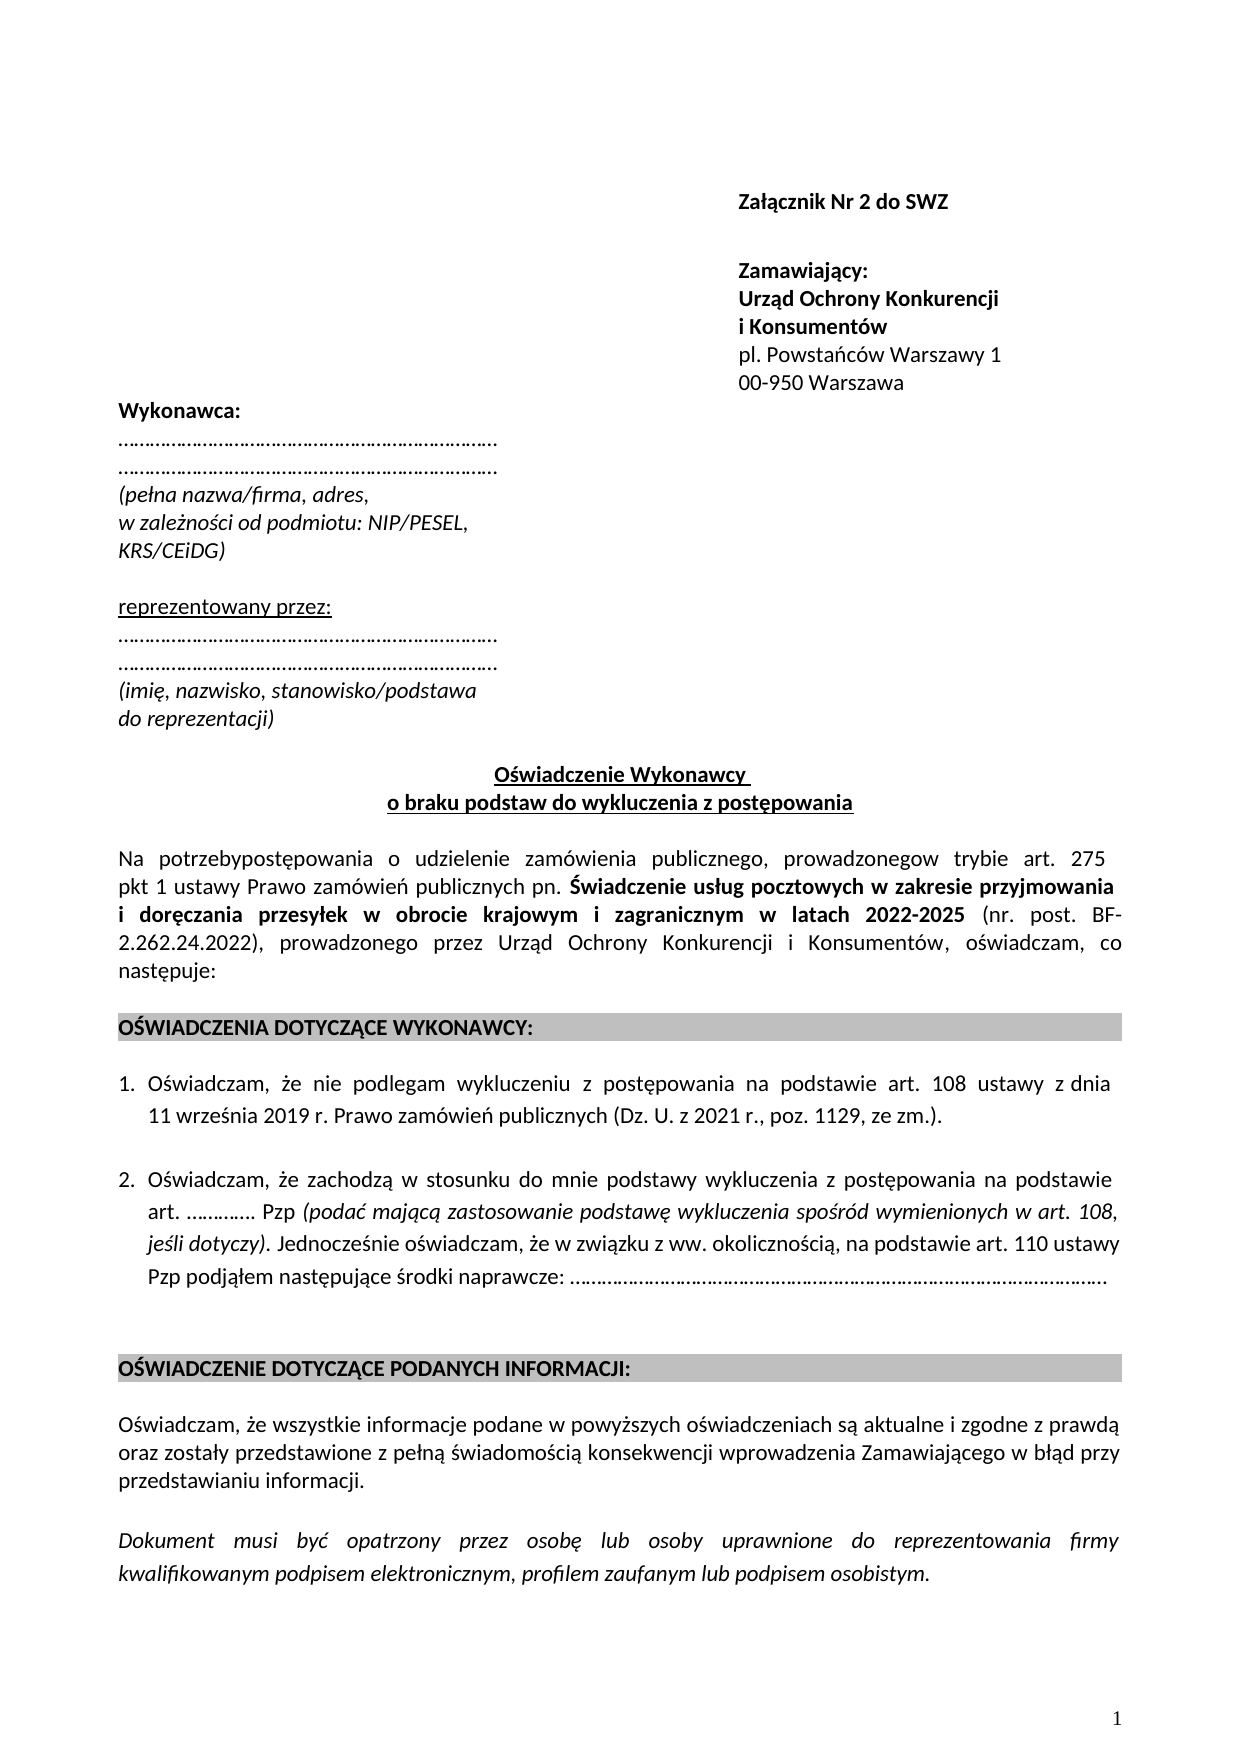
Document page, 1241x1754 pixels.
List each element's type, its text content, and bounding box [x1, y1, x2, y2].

list Oświadczam, że nie podlegam wykluczeniu z postępowania na podstawie art. 108 ustawy z dnia 11 września 2019 r. Prawo zamówień publicznych (Dz. U. z 2021 r., poz. 1129, ze zm.). [118, 1069, 1122, 1129]
text Wykonawca: [118, 396, 1122, 424]
text 00-950 Warszawa [738, 368, 1122, 396]
text ……………………………………………………………………………………………………………………………… [118, 620, 502, 676]
text Dokument musi być opatrzony przez osobę lub osoby uprawnione do reprezentowania firmy kwalifikowanym podpisem elektronicznym, profilem zaufanym lub podpisem osobistym. [118, 1526, 1122, 1587]
text OŚWIADCZENIA DOTYCZĄCE WYKONAWCY: [118, 1013, 1122, 1041]
text Urząd Ochrony Konkurencji i Konsumentów [738, 284, 1122, 340]
list Oświadczam, że zachodzą w stosunku do mnie podstawy wykluczenia z postępowania na podstawie art. …………. Pzp (podać mającą zastosowanie podstawę wykluczenia spośród wymienionych w art. 108, jeśli dotyczy). Jednocześnie oświadczam, że w związku z ww. okolicznością, na podstawie art. 110 ustawy Pzp podjąłem następujące środki naprawcze: ………………………………………………………………………………………… [118, 1165, 1122, 1290]
list Na potrzebypostępowania o udzielenie zamówienia publicznego, prowadzonegow trybie art. 275 pkt 1 ustawy Prawo zamówień publicznych pn. Świadczenie usług pocztowych w zakresie przyjmowania i doręczania przesyłek w obrocie krajowym i zagranicznym w latach 2022-2025 (nr. post. BF-2.262.24.2022), prowadzonego przez Urząd Ochrony Konkurencji i Konsumentów, oświadczam, co następuje: [118, 844, 1122, 984]
text ……………………………………………………………………………………………………………………………… [118, 424, 502, 480]
text o braku podstaw do wykluczenia z postępowania [118, 788, 1122, 816]
text OŚWIADCZENIE DOTYCZĄCE PODANYCH INFORMACJI: [118, 1354, 1122, 1382]
text reprezentowany przez: [118, 592, 1122, 620]
text Zamawiający: [664, 256, 1122, 284]
text (imię, nazwisko, stanowisko/podstawa do reprezentacji) [118, 676, 502, 732]
text Oświadczenie Wykonawcy [118, 760, 1122, 788]
text Załącznik Nr 2 do SWZ [724, 187, 1122, 216]
text pl. Powstańców Warszawy 1 [738, 340, 1122, 368]
text (pełna nazwa/firma, adres, w zależności od podmiotu: NIP/PESEL, KRS/CEiDG) [118, 480, 502, 564]
text Oświadczam, że wszystkie informacje podane w powyższych oświadczeniach są aktualne i zgodne z prawdą oraz zostały przedstawione z pełną świadomością konsekwencji wprowadzenia Zamawiającego w błąd przy przedstawianiu informacji. [118, 1410, 1122, 1494]
